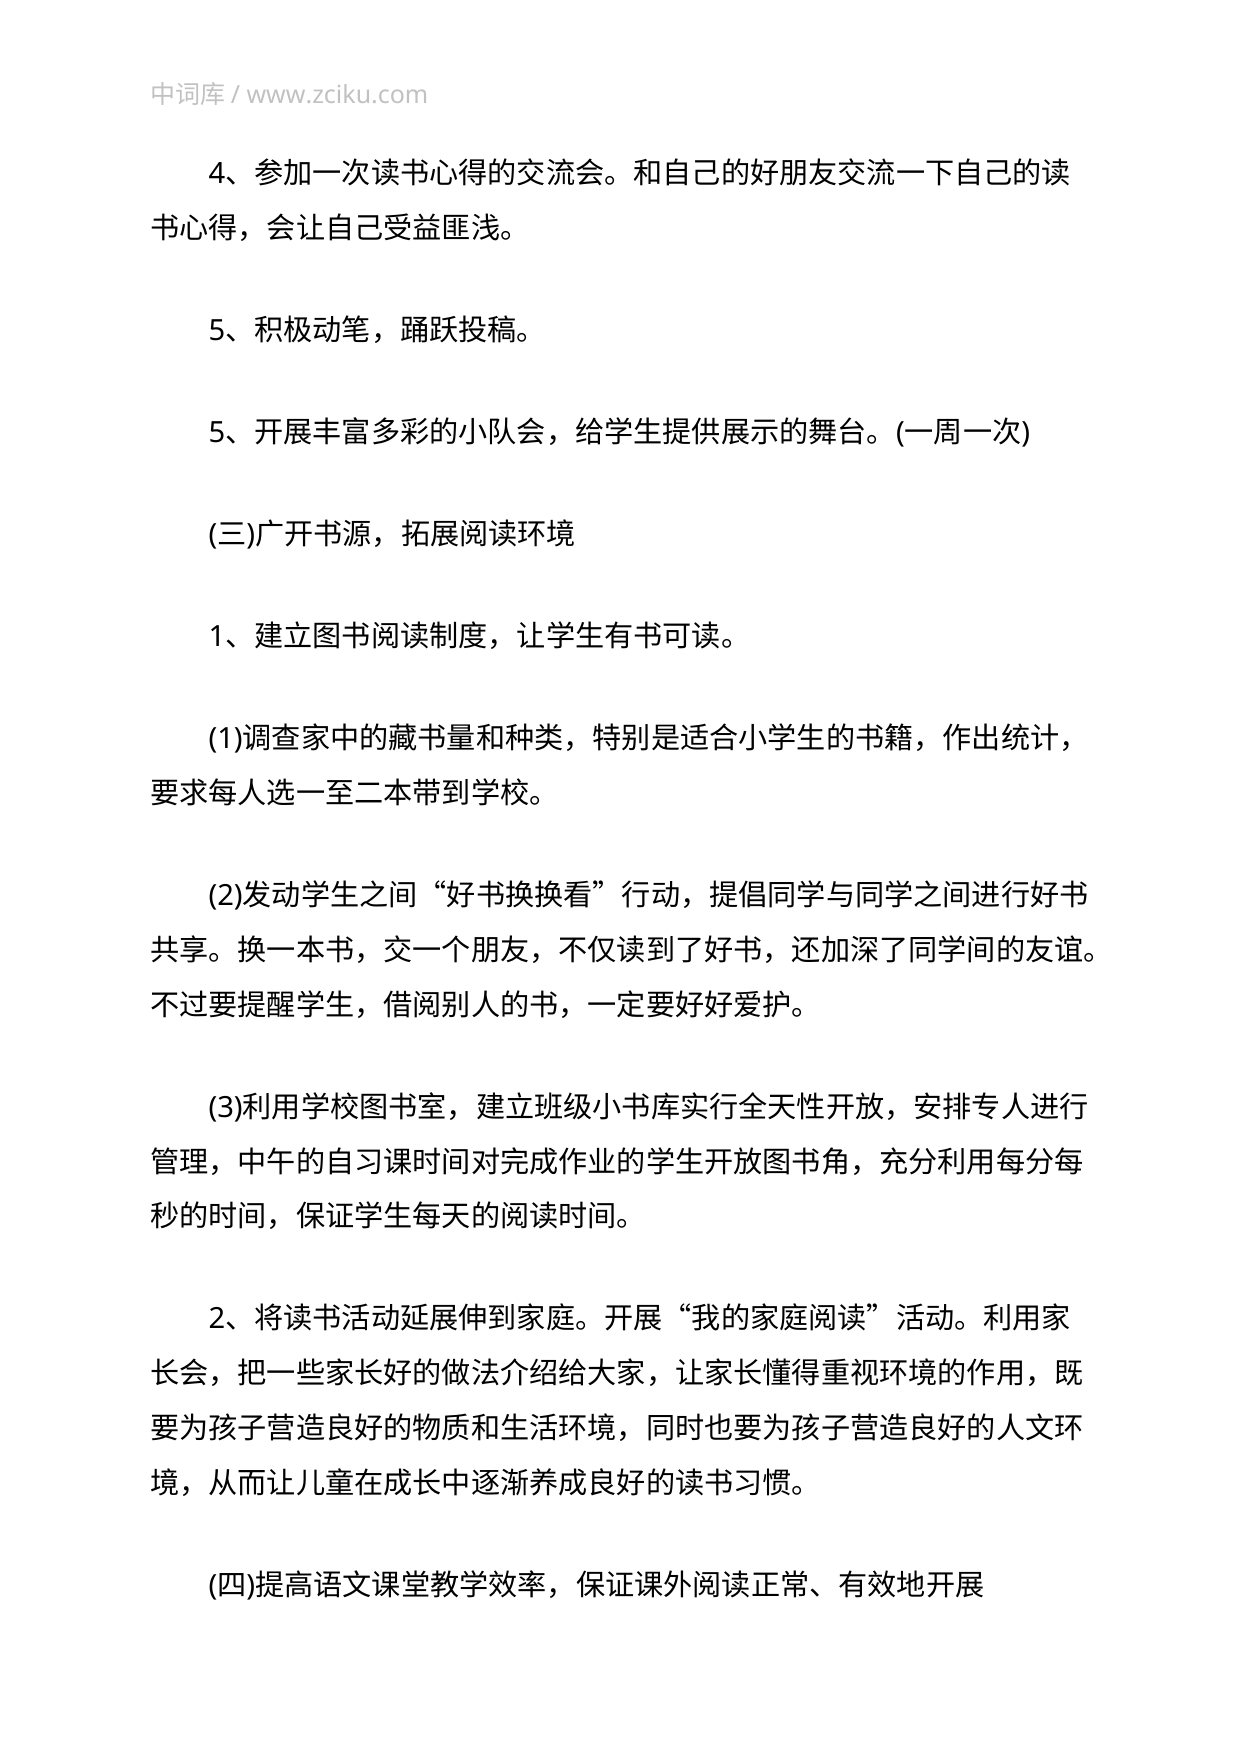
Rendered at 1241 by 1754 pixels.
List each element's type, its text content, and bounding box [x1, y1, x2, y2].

text 5、积极动笔，踊跃投稿。 [150, 307, 1090, 349]
text 2、将读书活动延展伸到家庭。开展“我的家庭阅读”活动。利用家长会，把一些家长好的做法介绍给大家，让家长懂得重视环境的作用，既要为孩子营造良好的物质和生活环境，同时也要为孩子营造良好的人文环境，从而让儿童在成长中逐渐养成良好的读书习惯。 [150, 1295, 1090, 1502]
text (三)广开书源，拓展阅读环境 [150, 511, 1090, 553]
text (3)利用学校图书室，建立班级小书库实行全天性开放，安排专人进行管理，中午的自习课时间对完成作业的学生开放图书角，充分利用每分每秒的时间，保证学生每天的阅读时间。 [150, 1083, 1090, 1235]
text 5、开展丰富多彩的小队会，给学生提供展示的舞台。(一周一次) [150, 409, 1090, 451]
text (四)提高语文课堂教学效率，保证课外阅读正常、有效地开展 [150, 1561, 1090, 1604]
text (1)调查家中的藏书量和种类，特别是适合小学生的书籍，作出统计，要求每人选一至二本带到学校。 [150, 715, 1090, 812]
text 4、参加一次读书心得的交流会。和自己的好朋友交流一下自己的读书心得，会让自己受益匪浅。 [150, 150, 1090, 247]
text (2)发动学生之间“好书换换看”行动，提倡同学与同学之间进行好书共享。换一本书，交一个朋友，不仅读到了好书，还加深了同学间的友谊。不过要提醒学生，借阅别人的书，一定要好好爱护。 [150, 871, 1090, 1024]
text 1、建立图书阅读制度，让学生有书可读。 [150, 613, 1090, 655]
